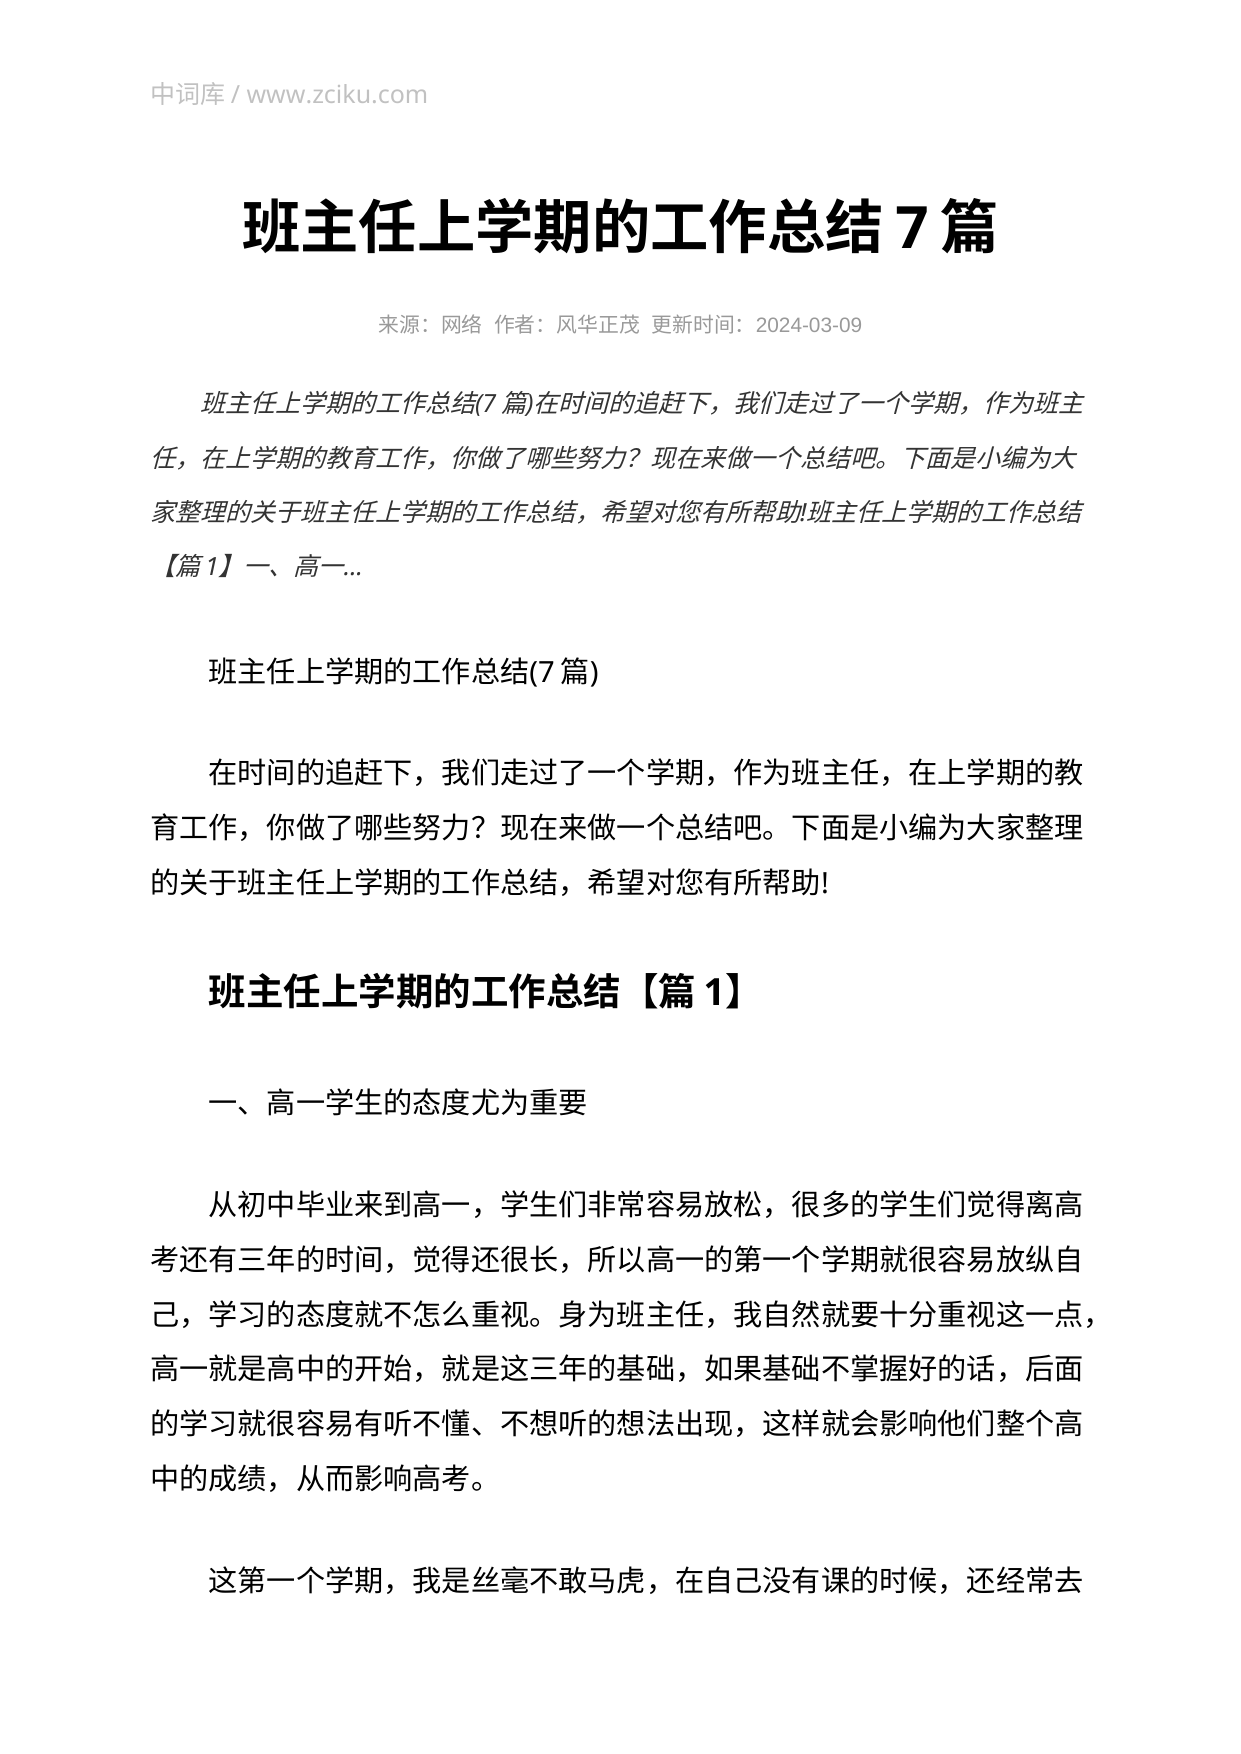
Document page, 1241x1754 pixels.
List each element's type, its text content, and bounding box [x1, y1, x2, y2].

text 班主任上学期的工作总结(7篇)在时间的追赶下，我们走过了一个学期，作为班主任，在上学期的教育工作，你做了哪些努力？现在来做一个总结吧。下面是小编为大家整理的关于班主任上学期的工作总结，希望对您有所帮助!班主任上学期的工作总结【篇1】一、高一... [150, 384, 1090, 583]
text 来源：网络 作者：风华正茂 更新时间：2024-03-09 [150, 313, 1090, 337]
text 一、高一学生的态度尤为重要 [150, 1079, 1090, 1122]
text 在时间的追赶下，我们走过了一个学期，作为班主任，在上学期的教育工作，你做了哪些努力？现在来做一个总结吧。下面是小编为大家整理的关于班主任上学期的工作总结，希望对您有所帮助! [150, 750, 1090, 902]
text 班主任上学期的工作总结【篇1】 [150, 962, 1090, 1016]
subtitle 班主任上学期的工作总结7篇 [150, 181, 1090, 266]
text 从初中毕业来到高一，学生们非常容易放松，很多的学生们觉得离高考还有三年的时间，觉得还很长，所以高一的第一个学期就很容易放纵自己，学习的态度就不怎么重视。身为班主任，我自然就要十分重视这一点，高一就是高中的开始，就是这三年的基础，如果基础不掌握好的话，后面的学习就很容易有听不懂、不想听的想法出现，这样就会影响他们整个高中的成绩，从而影响高考。 [150, 1181, 1090, 1498]
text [150, 1557, 1090, 1600]
text 班主任上学期的工作总结(7篇) [150, 648, 1090, 691]
